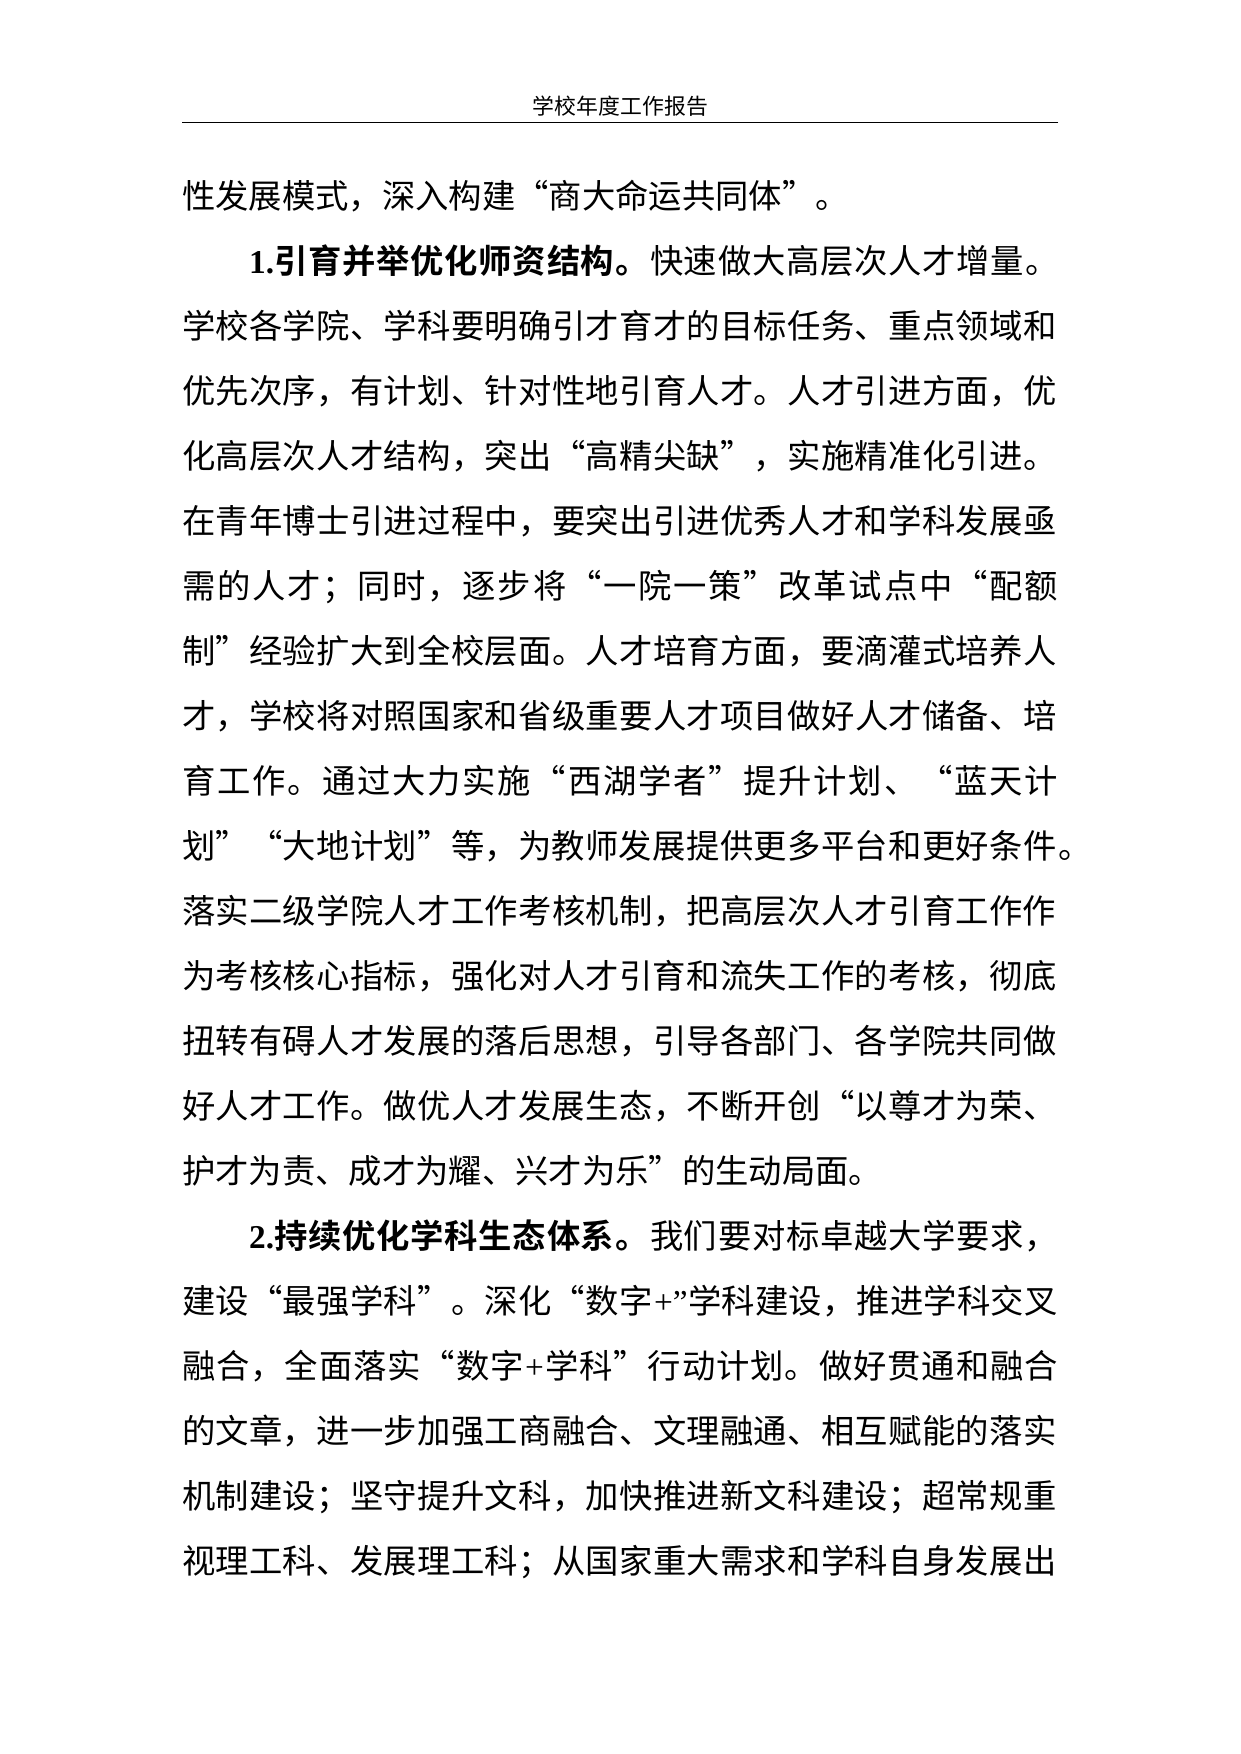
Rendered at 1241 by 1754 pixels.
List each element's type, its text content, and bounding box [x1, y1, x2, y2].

text 1.引育并举优化师资结构。快速做大高层次人才增量。 学校各学院、学科要明确引才育才的目标任务、重点领域和优先次序，有计划、针对性地引育人才。人才引进方面，优化高层次人才结构，突出“高精尖缺”，实施精准化引进。在青年博士引进过程中，要突出引进优秀人才和学科发展亟需的人才；同时，逐步将“一院一策”改革试点中“配额制”经验扩大到全校层面。人才培育方面，要滴灌式培养人才，学校将对照国家和省级重要人才项目做好人才储备、培育工作。通过大力实施“西湖学者”提升计划、“蓝天计划”“大地计划”等，为教师发展提供更多平台和更好条件。落实二级学院人才工作考核机制，把高层次人才引育工作作为考核核心指标，强化对人才引育和流失工作的考核，彻底扭转有碍人才发展的落后思想，引导各部门、各学院共同做好人才工作。做优人才发展生态，不断开创“以尊才为荣、护才为责、成才为耀、兴才为乐”的生动局面。 [182, 227, 1058, 1202]
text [182, 1202, 1058, 1592]
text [182, 162, 1058, 227]
